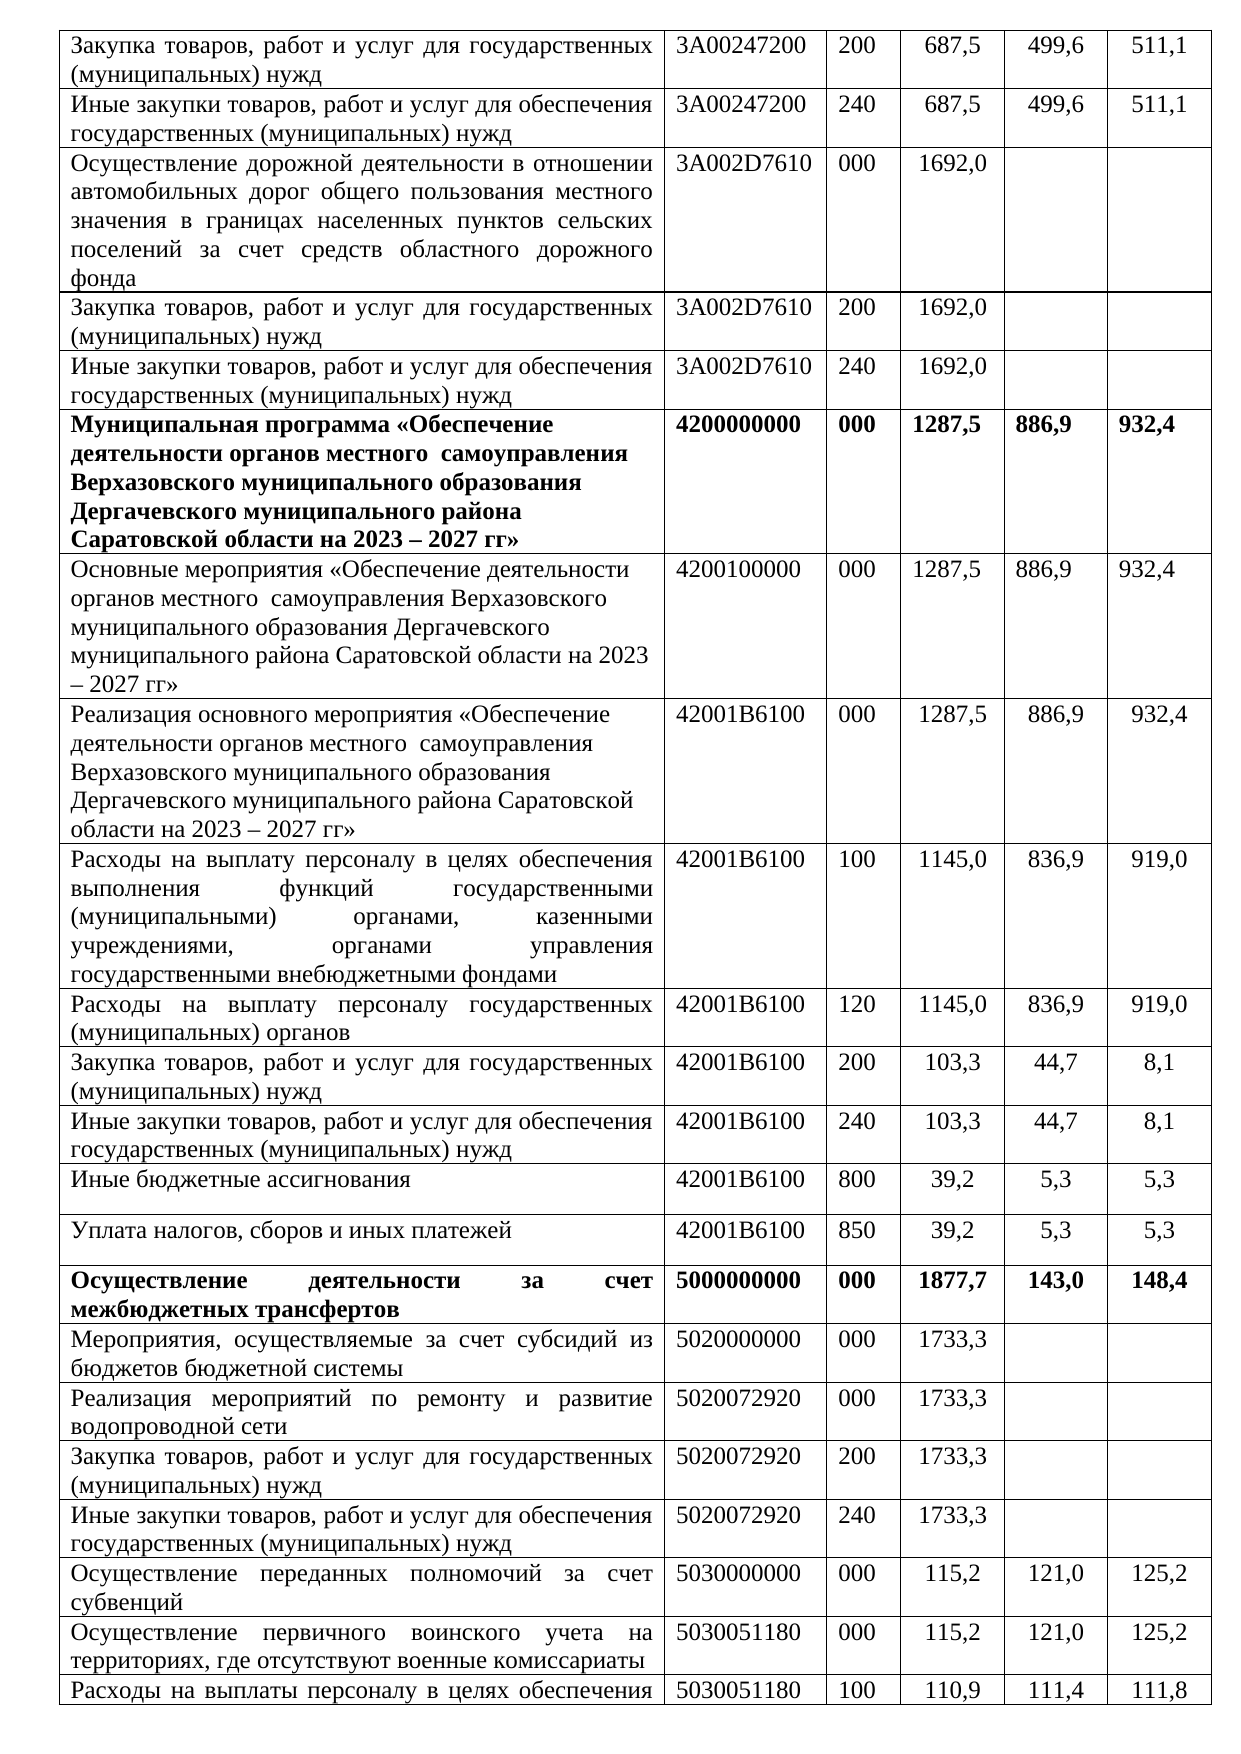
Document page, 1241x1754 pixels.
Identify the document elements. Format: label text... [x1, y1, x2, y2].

table_cell 000 [827, 410, 900, 553]
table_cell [60, 1675, 664, 1704]
table_cell 800 [827, 1164, 900, 1214]
table_cell Иные закупки товаров, работ и услуг для обеспечения государственных (муниципальных) нужд [60, 351, 664, 408]
table_cell Иные бюджетные ассигнования [60, 1164, 664, 1214]
table_cell 1692,0 [901, 351, 1004, 408]
table_cell 200 [827, 31, 900, 88]
table_cell 1145,0 [901, 844, 1004, 988]
table_cell Мероприятия, осуществляемые за счет субсидий из бюджетов бюджетной системы [60, 1324, 664, 1382]
table_cell 42001В6100 [665, 1106, 826, 1163]
table_cell [1005, 1500, 1107, 1557]
table_cell 3А002D7610 [665, 293, 826, 350]
table_cell 000 [827, 1617, 900, 1674]
table_cell 1733,3 [901, 1500, 1004, 1557]
table_cell 8,1 [1108, 1106, 1211, 1163]
table_cell 5,3 [1108, 1164, 1211, 1214]
table_cell 143,0 [1005, 1266, 1107, 1323]
table_cell [1005, 351, 1107, 408]
table_cell 5030051180 [665, 1617, 826, 1674]
table_cell [1108, 1324, 1211, 1382]
table_cell Осуществление первичного воинского учета на территориях, где отсутствуют военные комиссариаты [60, 1617, 664, 1674]
table_cell 836,9 [1005, 844, 1107, 988]
table_cell 5020072920 [665, 1383, 826, 1440]
table_cell 499,6 [1005, 89, 1107, 147]
table_cell 120 [827, 989, 900, 1046]
table_cell 200 [827, 293, 900, 350]
table_cell [1108, 1500, 1211, 1557]
table_cell 511,1 [1108, 31, 1211, 88]
table_cell 200 [827, 1047, 900, 1105]
table_cell Уплата налогов, сборов и иных платежей [60, 1215, 664, 1264]
table_cell 1877,7 [901, 1266, 1004, 1323]
table_cell 5,3 [1005, 1215, 1107, 1264]
table_cell 42001В6100 [665, 1047, 826, 1105]
table_cell Закупка товаров, работ и услуг для государственных (муниципальных) нужд [60, 1047, 664, 1105]
table_cell Закупка товаров, работ и услуг для государственных (муниципальных) нужд [60, 31, 664, 88]
table_cell 687,5 [901, 31, 1004, 88]
table_cell Осуществление деятельности за счет межбюджетных трансфертов [60, 1266, 664, 1323]
table_cell 886,9 [1005, 410, 1107, 553]
table_cell Основные мероприятия «Обеспечение деятельности органов местного самоуправления Верхазовского муниципального образования Дергачевского муниципального района Саратовской области на 2023 – 2027 гг» [60, 554, 664, 698]
table_cell 44,7 [1005, 1106, 1107, 1163]
table_cell 125,2 [1108, 1558, 1211, 1616]
table_cell 42001В6100 [665, 1215, 826, 1264]
table_cell Расходы на выплату персоналу в целях обеспечения выполнения функций государственными (муниципальными) органами, казенными учреждениями, органами управления государственными внебюджетными фондами [60, 844, 664, 988]
table_cell 240 [827, 351, 900, 408]
table_cell 919,0 [1108, 989, 1211, 1046]
table_cell 5,3 [1005, 1164, 1107, 1214]
table_cell 42001В6100 [665, 844, 826, 988]
table_cell 000 [827, 699, 900, 843]
table_cell 100 [827, 844, 900, 988]
table_cell 499,6 [1005, 31, 1107, 88]
table_cell 850 [827, 1215, 900, 1264]
table_cell Реализация основного мероприятия «Обеспечение деятельности органов местного самоуправления Верхазовского муниципального образования Дергачевского муниципального района Саратовской области на 2023 – 2027 гг» [60, 699, 664, 843]
table_cell 000 [827, 1558, 900, 1616]
table_cell 148,4 [1108, 1266, 1211, 1323]
table_cell 125,2 [1108, 1617, 1211, 1674]
table_cell Иные закупки товаров, работ и услуг для обеспечения государственных (муниципальных) нужд [60, 89, 664, 147]
table_cell 1733,3 [901, 1324, 1004, 1382]
table_cell 121,0 [1005, 1617, 1107, 1674]
table_cell 200 [827, 1441, 900, 1499]
table_cell 1733,3 [901, 1383, 1004, 1440]
table_cell Осуществление дорожной деятельности в отношении автомобильных дорог общего пользования местного значения в границах населенных пунктов сельских поселений за счет средств областного дорожного фонда [60, 148, 664, 291]
table_cell 5020000000 [665, 1324, 826, 1382]
table_cell 1733,3 [901, 1441, 1004, 1499]
table_cell 5020072920 [665, 1500, 826, 1557]
table_cell 000 [827, 554, 900, 698]
table_cell 42001В6100 [665, 699, 826, 843]
table_cell Муниципальная программа «Обеспечение деятельности органов местного самоуправления Верхазовского муниципального образования Дергачевского муниципального района Саратовской области на 2023 – 2027 гг» [60, 410, 664, 553]
table_cell 115,2 [901, 1617, 1004, 1674]
table_cell 103,3 [901, 1106, 1004, 1163]
table_cell Расходы на выплату персоналу государственных (муниципальных) органов [60, 989, 664, 1046]
table_cell 1287,5 [901, 699, 1004, 843]
table_cell 240 [827, 89, 900, 147]
table_cell 919,0 [1108, 844, 1211, 988]
table_cell [1005, 148, 1107, 291]
table_cell 886,9 [1005, 554, 1107, 698]
table_cell 5000000000 [665, 1266, 826, 1323]
table_cell 8,1 [1108, 1047, 1211, 1105]
table_cell 42001В6100 [665, 989, 826, 1046]
table_cell Закупка товаров, работ и услуг для государственных (муниципальных) нужд [60, 293, 664, 350]
table_cell 1145,0 [901, 989, 1004, 1046]
table_cell 1692,0 [901, 148, 1004, 291]
table_cell 3А002D7610 [665, 148, 826, 291]
table_cell [1005, 1441, 1107, 1499]
table_cell 240 [827, 1106, 900, 1163]
table_cell 886,9 [1005, 699, 1107, 843]
table_cell 1692,0 [901, 293, 1004, 350]
table_cell [1108, 351, 1211, 408]
table_cell 3А00247200 [665, 31, 826, 88]
table_cell [1005, 293, 1107, 350]
table_cell [1005, 1324, 1107, 1382]
table_cell 3А002D7610 [665, 351, 826, 408]
table_cell Иные закупки товаров, работ и услуг для обеспечения государственных (муниципальных) нужд [60, 1106, 664, 1163]
table_cell 111,4 [1005, 1675, 1107, 1704]
table_cell Реализация мероприятий по ремонту и развитие водопроводной сети [60, 1383, 664, 1440]
table_cell 3А00247200 [665, 89, 826, 147]
table_cell [1108, 148, 1211, 291]
table_cell 42001В6100 [665, 1164, 826, 1214]
table_cell 115,2 [901, 1558, 1004, 1616]
table_cell 000 [827, 1324, 900, 1382]
table_cell [1108, 293, 1211, 350]
table_cell 932,4 [1108, 699, 1211, 843]
table_cell Закупка товаров, работ и услуг для государственных (муниципальных) нужд [60, 1441, 664, 1499]
table_cell [1108, 1383, 1211, 1440]
table_cell 836,9 [1005, 989, 1107, 1046]
table_cell 932,4 [1108, 410, 1211, 553]
table_cell 103,3 [901, 1047, 1004, 1105]
table_cell 240 [827, 1500, 900, 1557]
table_cell 687,5 [901, 89, 1004, 147]
table_cell 5030000000 [665, 1558, 826, 1616]
table_cell 000 [827, 148, 900, 291]
table_cell 39,2 [901, 1164, 1004, 1214]
table_cell 000 [827, 1266, 900, 1323]
table_cell 111,8 [1108, 1675, 1211, 1704]
table_cell [1005, 1383, 1107, 1440]
table_cell 932,4 [1108, 554, 1211, 698]
table_cell 44,7 [1005, 1047, 1107, 1105]
table_cell Осуществление переданных полномочий за счет субвенций [60, 1558, 664, 1616]
table_cell Иные закупки товаров, работ и услуг для обеспечения государственных (муниципальных) нужд [60, 1500, 664, 1557]
table_cell 100 [827, 1675, 900, 1704]
table_cell 1287,5 [901, 410, 1004, 553]
table_cell 110,9 [901, 1675, 1004, 1704]
table_cell 000 [827, 1383, 900, 1440]
table_cell 5030051180 [665, 1675, 826, 1704]
table_cell 511,1 [1108, 89, 1211, 147]
table_cell 5,3 [1108, 1215, 1211, 1264]
table_cell 39,2 [901, 1215, 1004, 1264]
table_cell 4200000000 [665, 410, 826, 553]
table_cell 1287,5 [901, 554, 1004, 698]
table_cell 5020072920 [665, 1441, 826, 1499]
table_cell [1108, 1441, 1211, 1499]
table_cell 4200100000 [665, 554, 826, 698]
table_cell 121,0 [1005, 1558, 1107, 1616]
